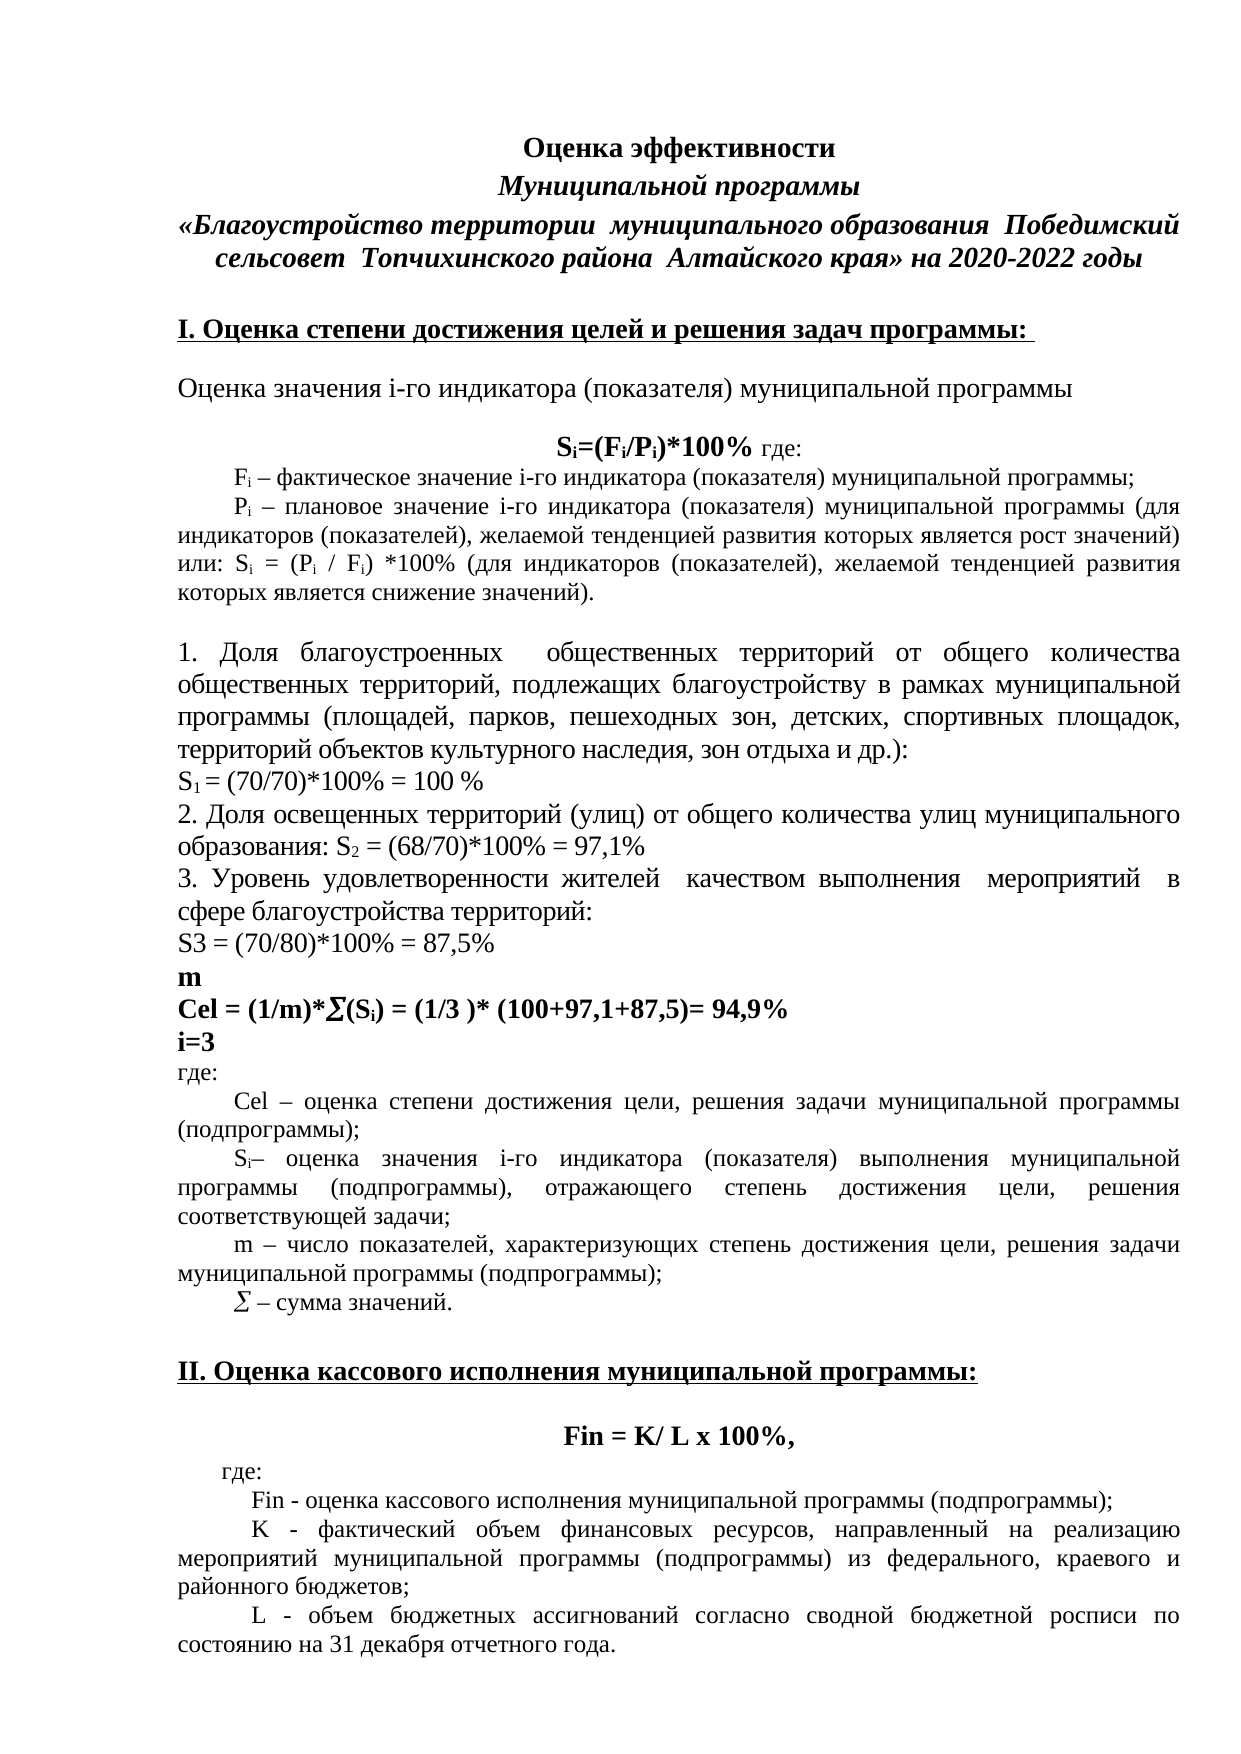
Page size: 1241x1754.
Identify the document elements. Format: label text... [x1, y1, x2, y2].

text Cel = (1/m)*(Si) = (1/3 )* (100+97,1+87,5)= 94,9% [177, 992, 1181, 1025]
text где: [221, 1456, 1181, 1485]
text Fin - оценка кассового исполнения муниципальной программы (подпрограммы); [177, 1485, 1181, 1514]
text 1. Доля благоустроенных общественных территорий от общего количества общественных территорий, подлежащих благоустройству в рамках муниципальной программы (площадей, парков, пешеходных зон, детских, спортивных площадок, территорий объектов культурного наследия, зон отдыха и др.): [177, 635, 1181, 764]
text 3. Уровень удовлетворенности жителей качеством выполнения мероприятий в сфере благоустройства территорий: [177, 861, 1181, 926]
text I. Оценка степени достижения целей и решения задач программы: [177, 313, 1181, 345]
subtitle «Благоустройство территории муниципального образования Победимский сельсовет Топчихинского района Алтайского края» на 2020-2022 годы [177, 207, 1181, 274]
text Муниципальной программы [177, 168, 1181, 202]
text Оценка значения i-го индикатора (показателя) муниципальной программы [177, 371, 1181, 403]
text Оценка эффективности [177, 130, 1181, 163]
text m – число показателей, характеризующих степень достижения цели, решения задачи муниципальной программы (подпрограммы); [177, 1229, 1181, 1287]
text Si=(Fi/Pi)*100% где: [177, 429, 1181, 462]
text Fin = K/ L x 100%, [177, 1419, 1181, 1452]
text Fi – фактическое значение i-го индикатора (показателя) муниципальной программы; [177, 462, 1181, 491]
text L - объем бюджетных ассигнований согласно сводной бюджетной росписи по состоянию на 31 декабря отчетного года. [177, 1600, 1181, 1658]
text II. Оценка кассового исполнения муниципальной программы: [177, 1354, 1181, 1387]
text m [177, 959, 1181, 992]
text – сумма значений. [177, 1287, 1181, 1316]
text Pi – плановое значение i-го индикатора (показателя) муниципальной программы (для индикаторов (показателей), желаемой тенденцией развития которых является рост значений) или: Si = (Pi / Fi) *100% (для индикаторов (показателей), желаемой тенденцией развития которых является снижение значений). [177, 491, 1181, 606]
text S1 = (70/70)*100% = 100 % [177, 764, 1181, 797]
text i=3 [177, 1025, 1181, 1057]
text 2. Доля освещенных территорий (улиц) от общего количества улиц муниципального образования: S2 = (68/70)*100% = 97,1% [177, 797, 1181, 861]
text где: [177, 1057, 1181, 1086]
text K - фактический объем финансовых ресурсов, направленный на реализацию мероприятий муниципальной программы (подпрограммы) из федерального, краевого и районного бюджетов; [177, 1514, 1181, 1600]
text Si– оценка значения i-го индикатора (показателя) выполнения муниципальной программы (подпрограммы), отражающего степень достижения цели, решения соответствующей задачи; [177, 1143, 1181, 1229]
text S3 = (70/80)*100% = 87,5% [177, 926, 1181, 959]
text Cel – оценка степени достижения цели, решения задачи муниципальной программы (подпрограммы); [177, 1086, 1181, 1143]
